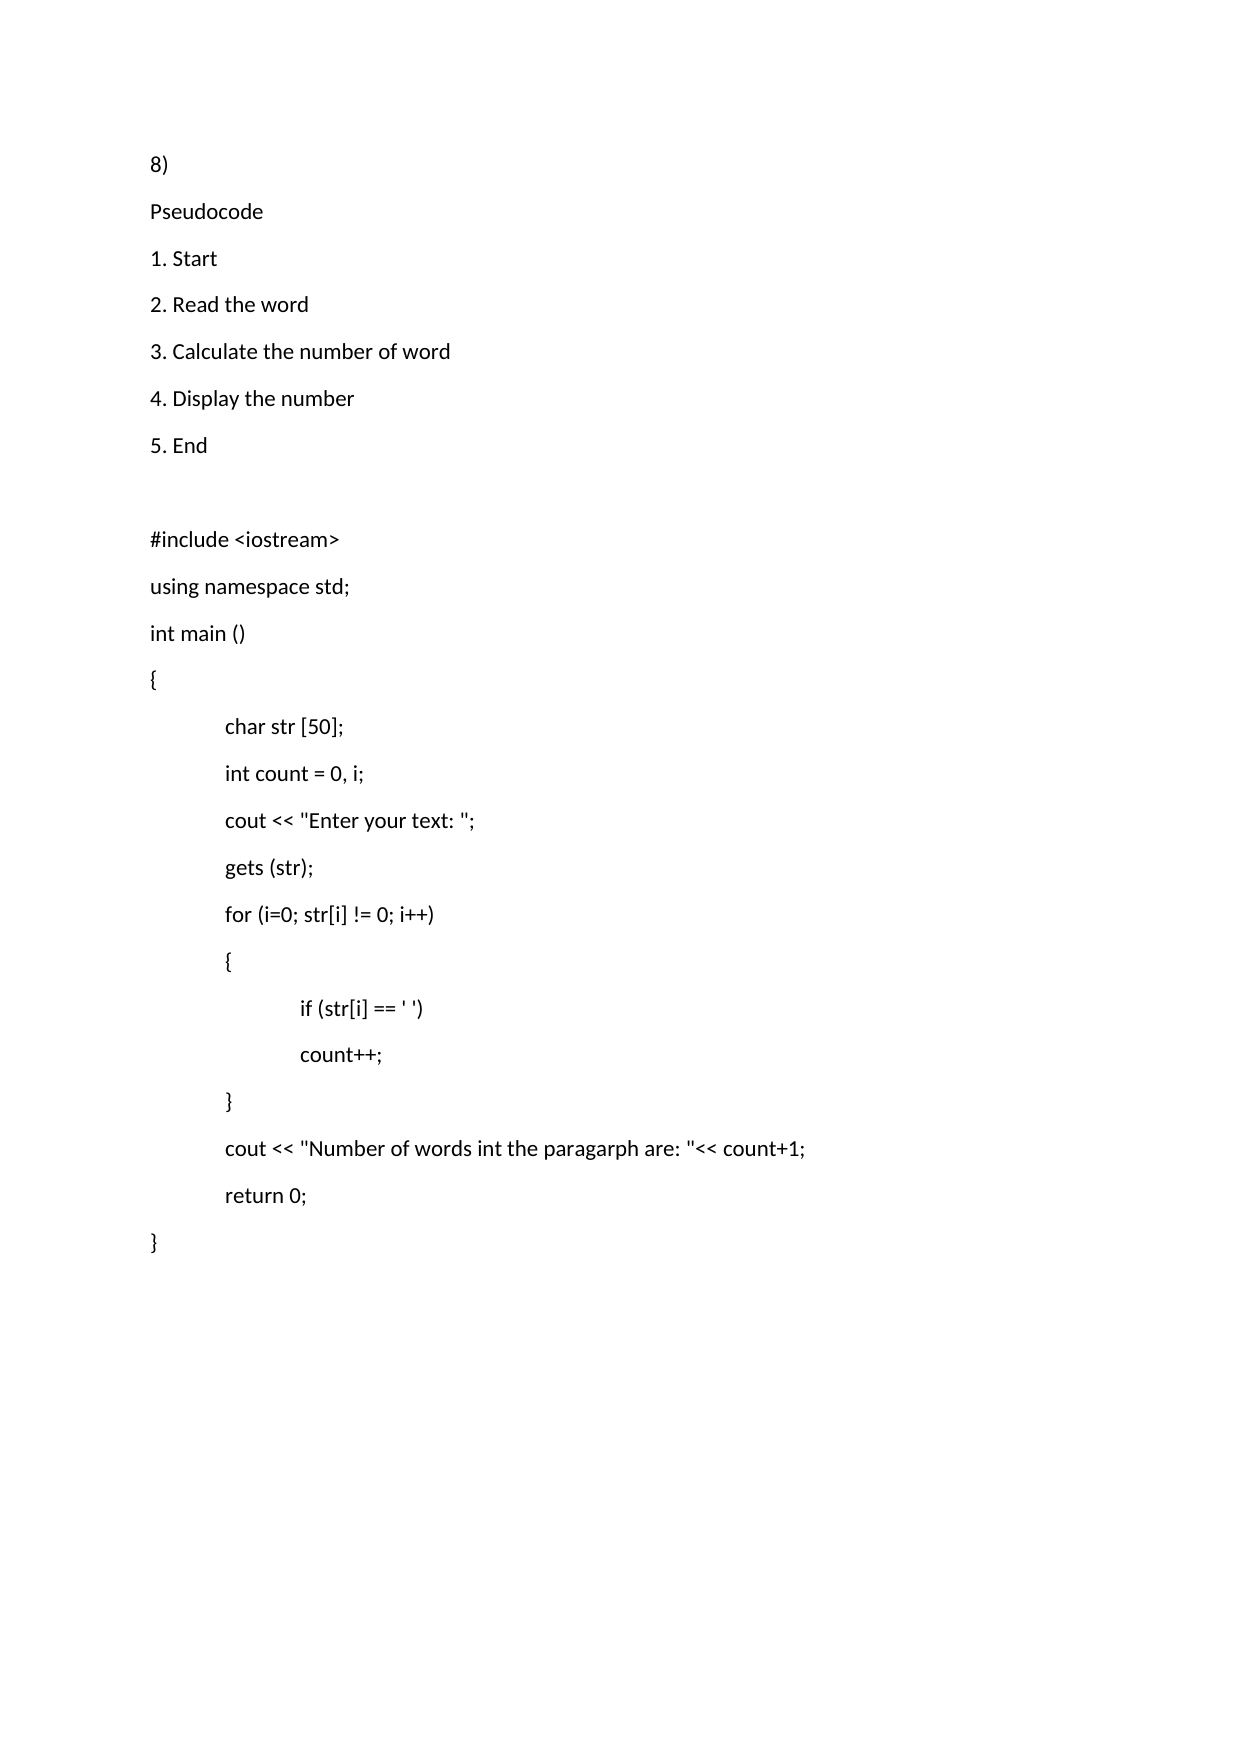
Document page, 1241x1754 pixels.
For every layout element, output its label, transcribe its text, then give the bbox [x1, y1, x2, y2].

text cout << "Number of words int the paragarph are: "<< count+1; [150, 1134, 1090, 1162]
text 1. Start [150, 244, 1090, 272]
text char str [50]; [150, 712, 1090, 741]
text count++; [150, 1041, 1090, 1069]
text { [150, 947, 1090, 975]
text 4. Display the number [150, 384, 1090, 412]
text int main () [150, 619, 1090, 647]
text { [150, 666, 1090, 694]
text Pseudocode [150, 197, 1090, 225]
text for (i=0; str[i] != 0; i++) [150, 900, 1090, 928]
text 5. End [150, 431, 1090, 459]
text if (str[i] == ' ') [150, 994, 1090, 1022]
text return 0; [150, 1181, 1090, 1209]
text cout << "Enter your text: "; [150, 806, 1090, 834]
text } [150, 1228, 1090, 1256]
text 2. Read the word [150, 291, 1090, 319]
text 3. Calculate the number of word [150, 337, 1090, 366]
text #include <iostream> [150, 525, 1090, 553]
text using namespace std; [150, 572, 1090, 600]
text } [150, 1087, 1090, 1116]
text int count = 0, i; [150, 759, 1090, 787]
text gets (str); [150, 853, 1090, 881]
text 8) [150, 150, 1090, 178]
